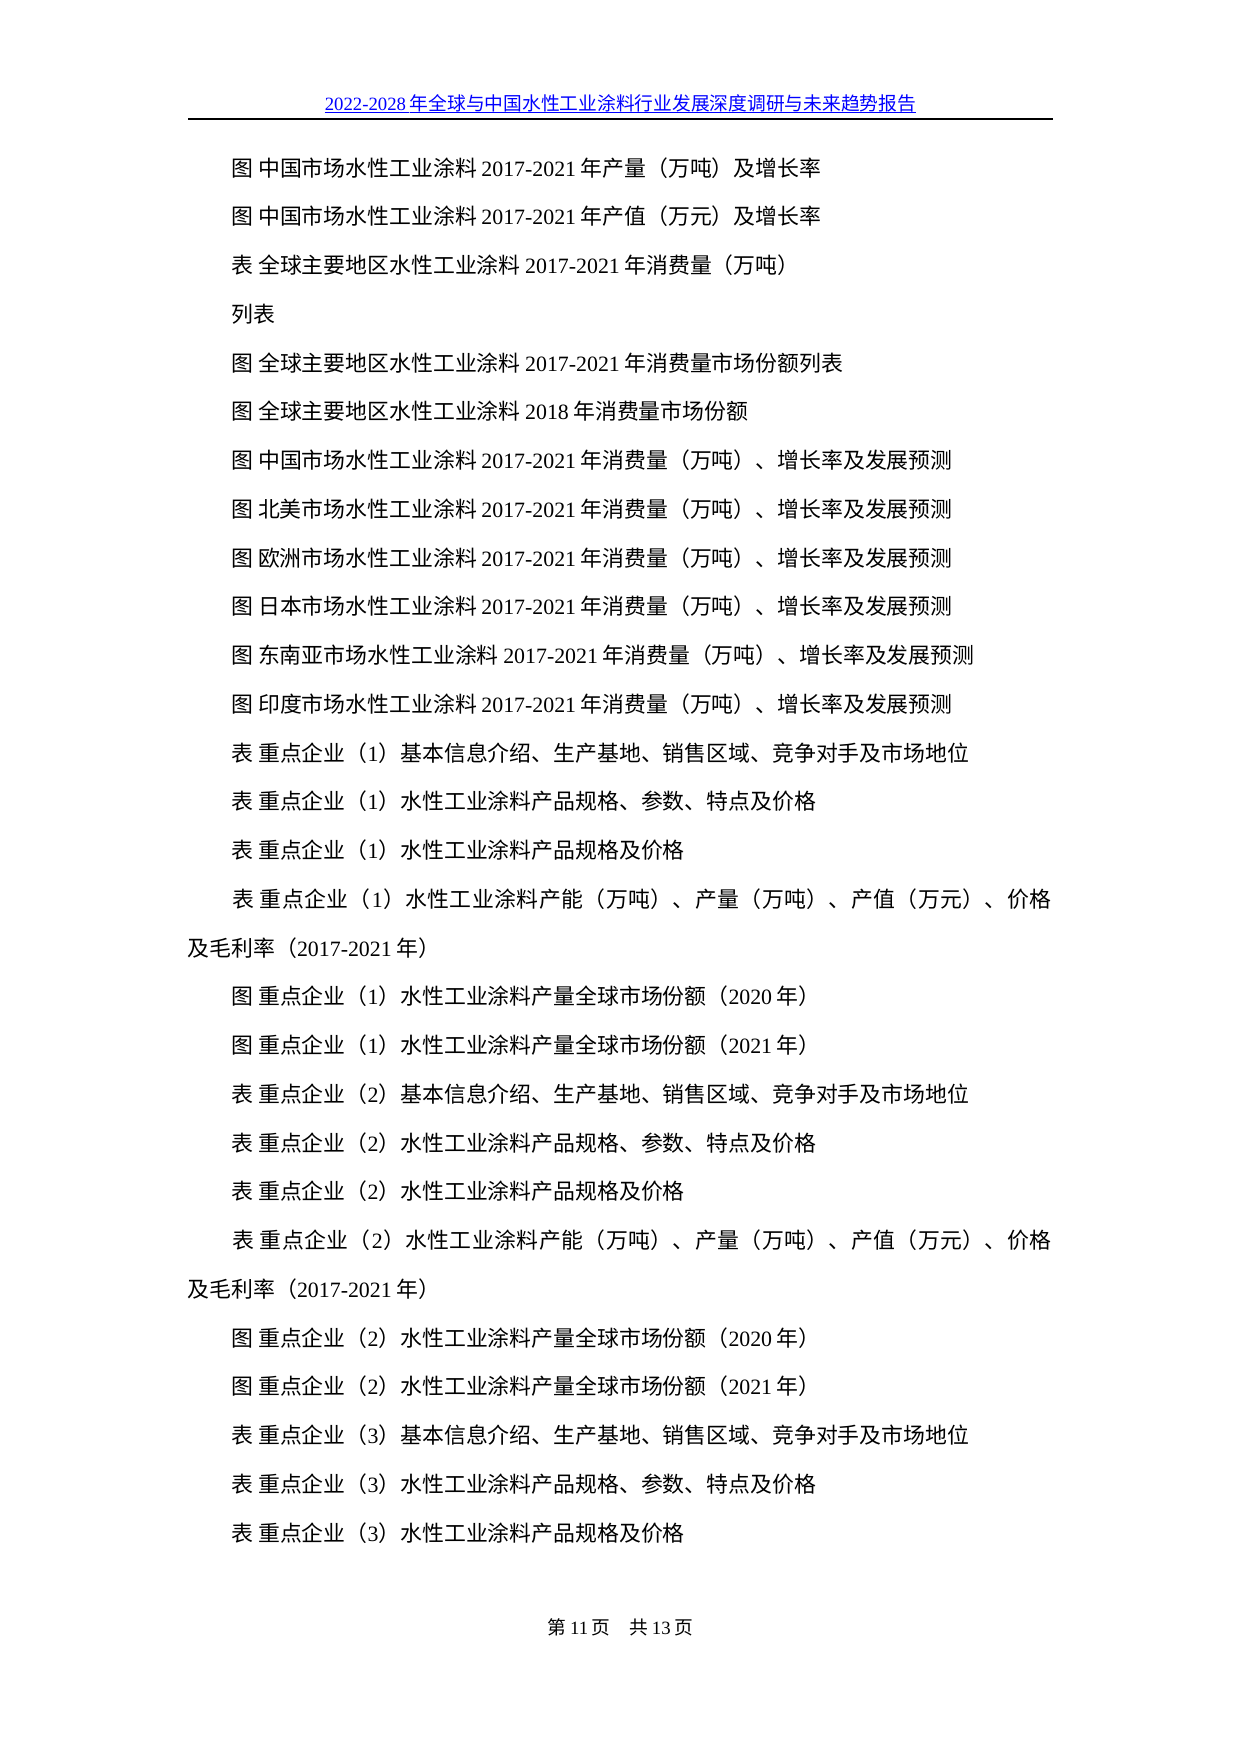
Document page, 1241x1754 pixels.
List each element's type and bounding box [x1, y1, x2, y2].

text [187, 150, 1053, 1548]
